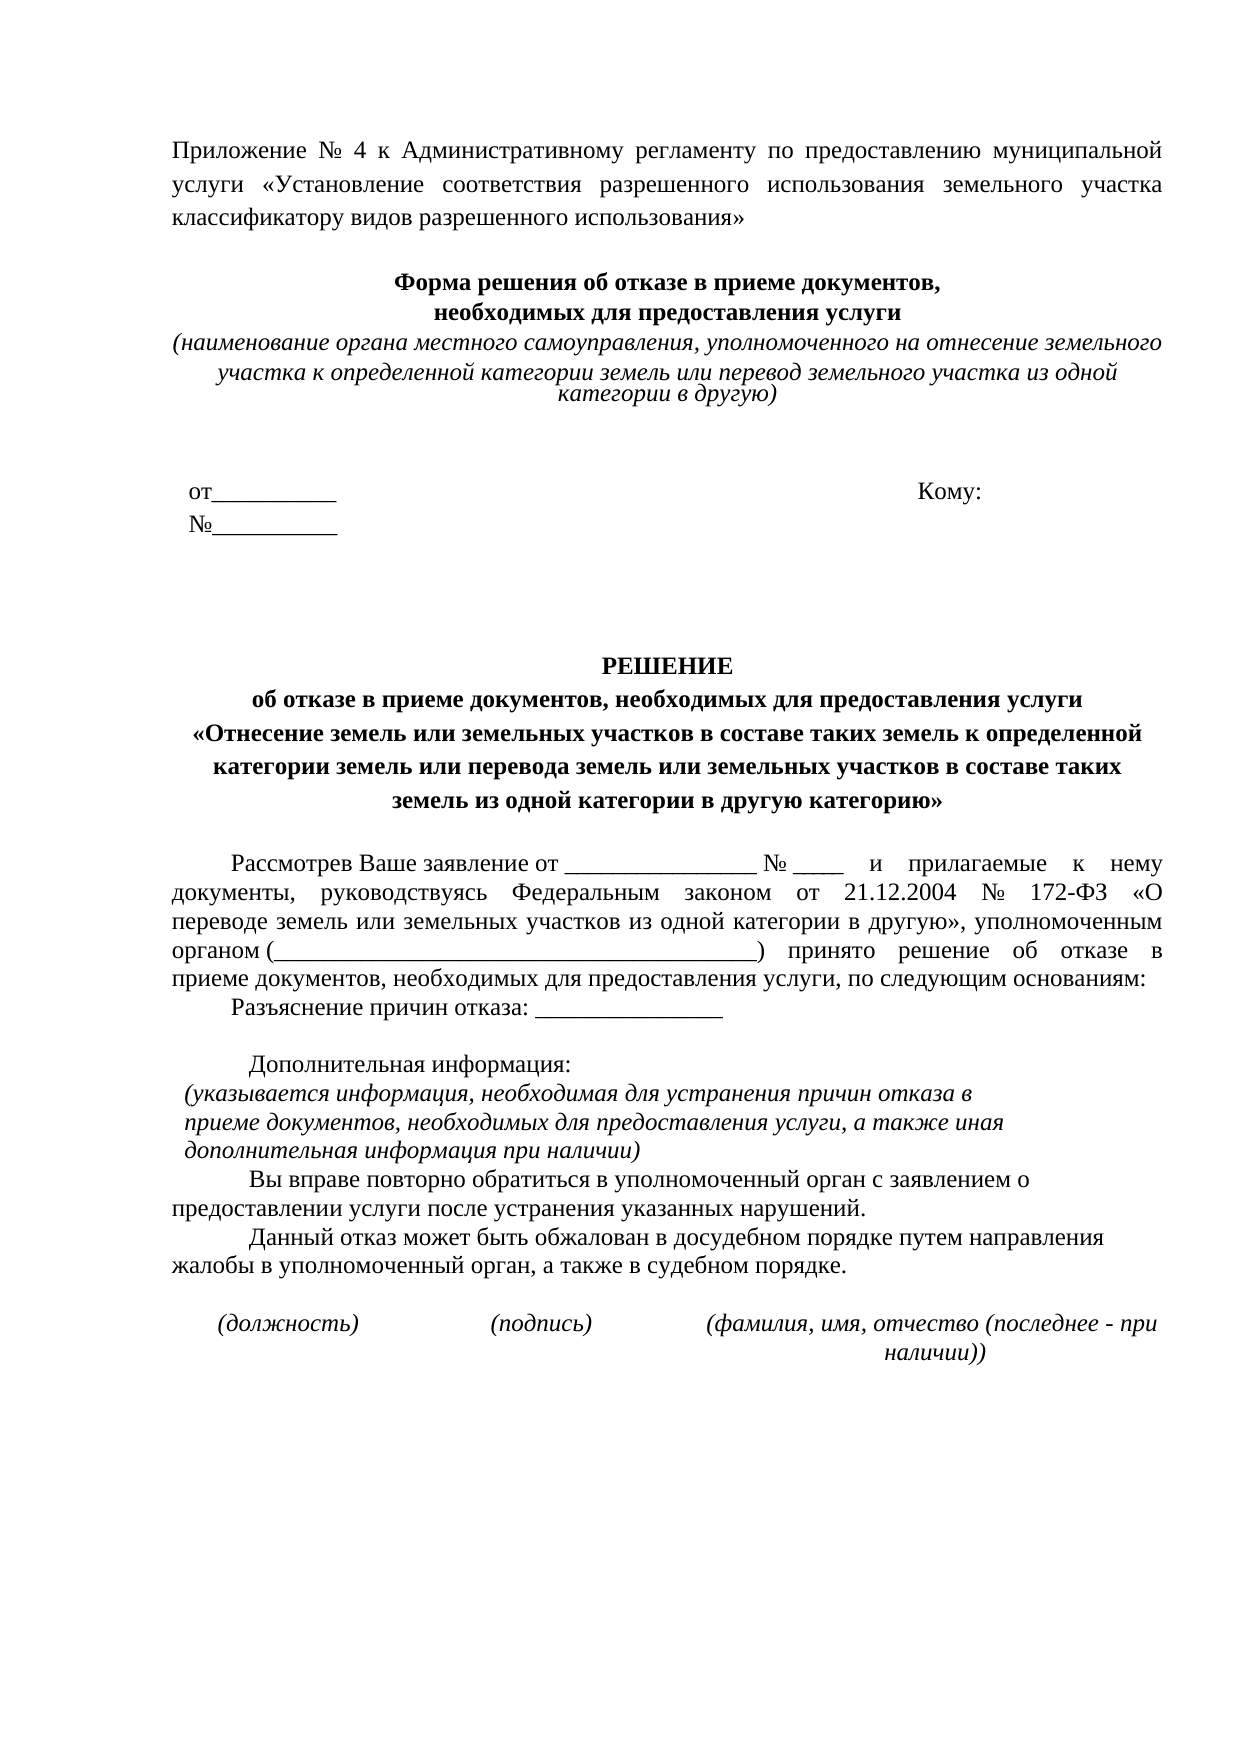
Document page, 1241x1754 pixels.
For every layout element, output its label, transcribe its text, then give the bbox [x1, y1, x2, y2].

text (должность) (подпись) (фамилия, имя, отчество (последнее - при [217, 1308, 1163, 1337]
text об отказе в приеме документов, необходимых для предоставления услуги «Отнесение земель или земельных участков в составе таких земель к определенной категории земель или перевода земель или земельных участков в составе таких земель из одной категории в другую категорию» [172, 681, 1163, 815]
text Дополнительная информация: [172, 1049, 1163, 1078]
text Рассмотрев Ваше заявление от № и прилагаемые к нему документы, руководствуясь Федеральным законом от 21.12.2004 № 172-ФЗ «О переводе земель или земельных участков из одной категории в другую», уполномоченным органом ( ) принято решение об отказе в приеме документов, необходимых для предоставления услуги, по следующим основаниям: [172, 848, 1163, 992]
text Приложение № 4 к Административному регламенту по предоставлению муниципальной услуги «Установление соответствия разрешенного использования земельного участка классификатору видов разрешенного использования» [172, 132, 1163, 233]
list Форма решения об отказе в приеме документов, [172, 266, 1163, 296]
text наличии)) [884, 1337, 1163, 1366]
text от Кому: [188, 473, 1163, 506]
list РЕШЕНИЕ [172, 647, 1163, 681]
text Данный отказ может быть обжалован в досудебном порядке путем направления жалобы в уполномоченный орган, а также в судебном порядке. [172, 1222, 1163, 1279]
text Вы вправе повторно обратиться в уполномоченный орган с заявлением о предоставлении услуги после устранения указанных нарушений. [172, 1164, 1163, 1222]
text категории в другую) [770, 386, 1163, 405]
text категории в другую) [172, 386, 773, 405]
text Разъяснение причин отказа: _______________ [172, 992, 1163, 1021]
text (указывается информация, необходимая для устранения причин отказа в приеме документов, необходимых для предоставления услуги, а также иная дополнительная информация при наличии) [184, 1078, 1163, 1164]
list необходимых для предоставления услуги (наименование органа местного самоуправления, уполномоченного на отнесение земельного участка к определенной категории земель или перевод земельного участка из одной [172, 296, 1163, 386]
text №__________ [188, 506, 1163, 539]
